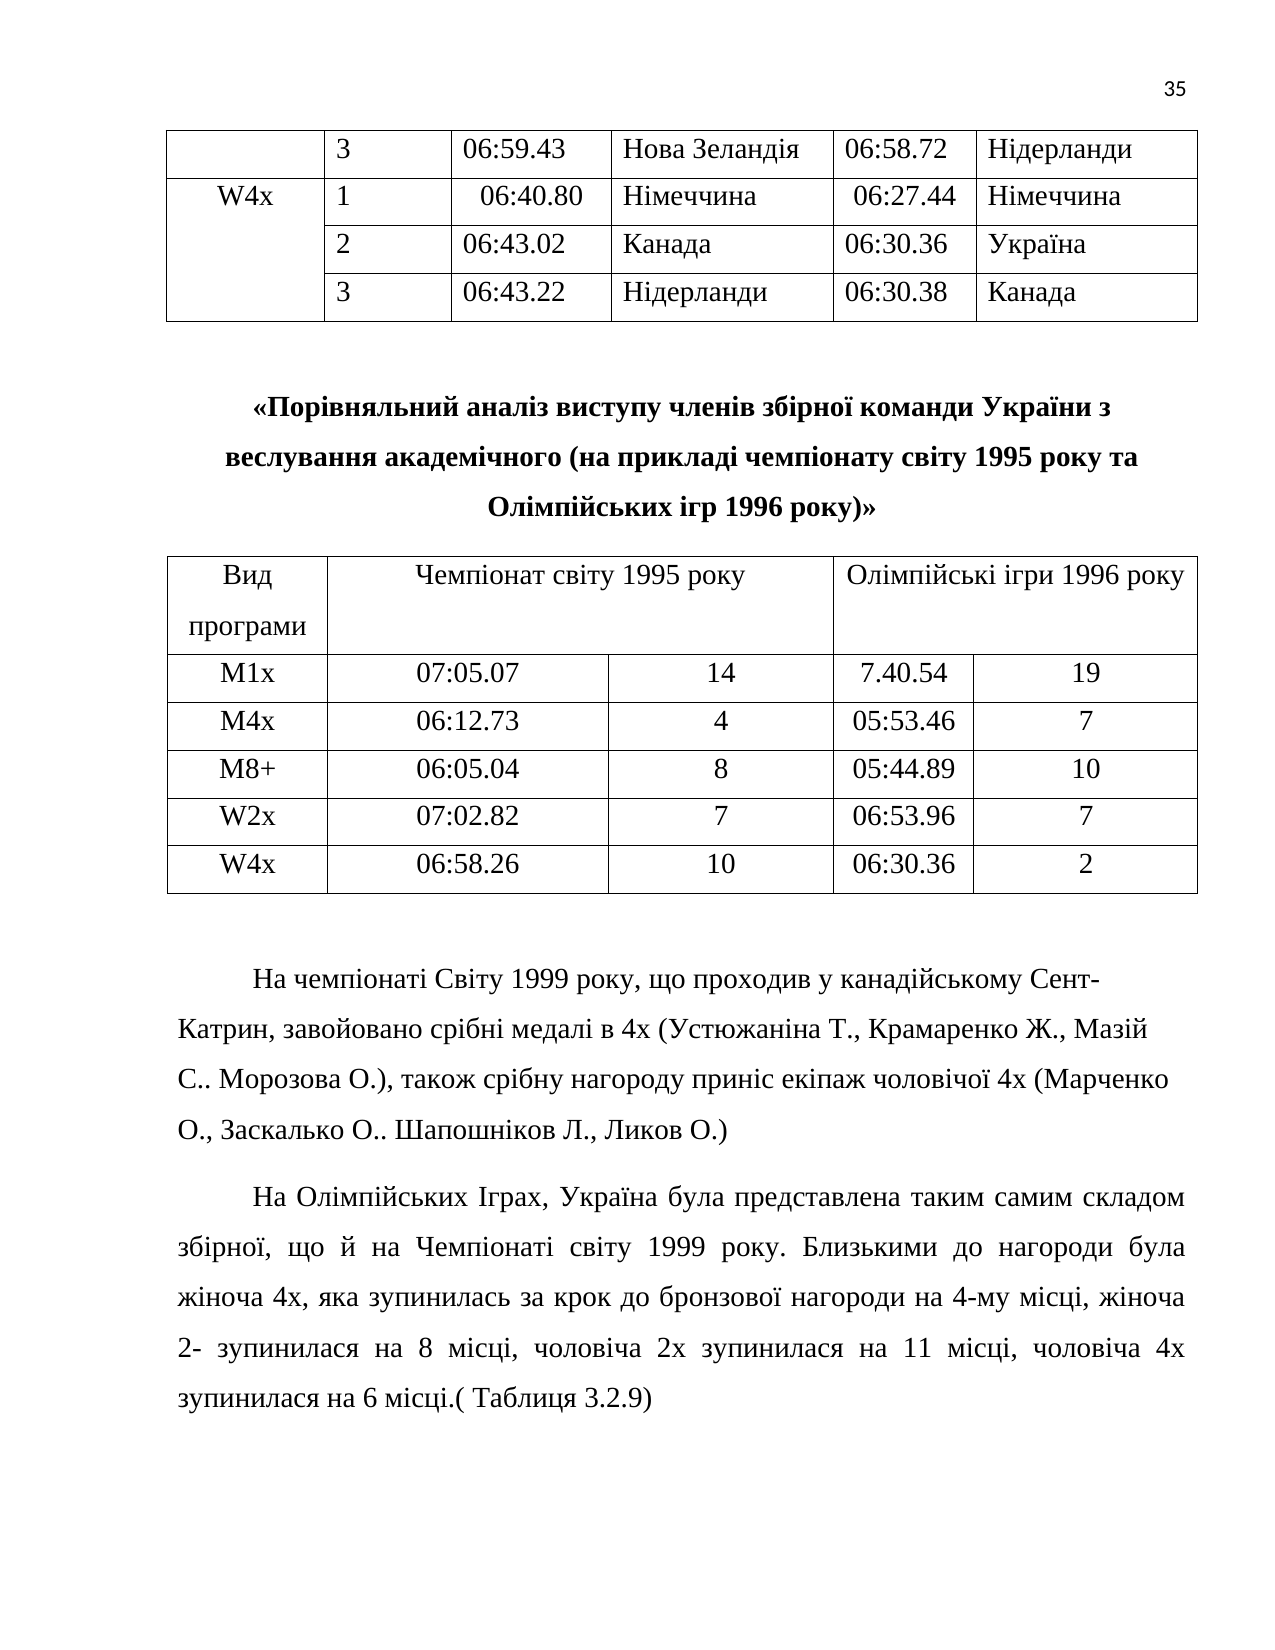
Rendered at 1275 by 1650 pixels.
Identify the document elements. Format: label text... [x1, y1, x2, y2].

table_cell 06:59.43 [452, 131, 611, 177]
table_cell 1 [325, 179, 451, 225]
table_cell 06:53.96 [834, 799, 973, 845]
table_cell W4х [167, 179, 324, 321]
table_cell Німеччина [612, 179, 833, 225]
table_cell 06:30.38 [834, 274, 976, 321]
table_cell 06:12.73 [328, 703, 608, 750]
table_cell 19 [974, 655, 1197, 702]
table_cell Нідерланди [612, 274, 833, 321]
table_cell 7.40.54 [834, 655, 973, 702]
table_cell Канада [977, 274, 1197, 321]
table_cell 06:58.26 [328, 846, 608, 893]
table_cell 10 [974, 751, 1197, 797]
table_cell 06:43.22 [452, 274, 611, 321]
table_cell 14 [609, 655, 833, 702]
table_cell 3 [325, 131, 451, 177]
table_cell 8 [609, 751, 833, 797]
table_cell 10 [609, 846, 833, 893]
text «Порівняльний аналіз виступу членів збірної команди України з веслування академічного (на прикладі чемпіонату світу 1995 року та Олімпійських ігр 1996 року)» [177, 389, 1186, 523]
table_cell W2x [168, 799, 327, 845]
text На чемпіонаті Світу 1999 року, що проходив у канадійському Сент-Катрин, завойовано срібні медалі в 4х (Устюжаніна Т., Крамаренко Ж., Мазій С.. Морозова О.), також срібну нагороду приніс екіпаж чоловічої 4х (Марченко О., Заскалько О.. Шапошніков Л., Ликов О.) [177, 961, 1186, 1145]
table_cell Нова Зеландія [612, 131, 833, 177]
table_cell 7 [974, 799, 1197, 845]
text На Олімпійських Іграх, Україна була представлена таким самим складом збірної, що й на Чемпіонаті світу 1999 року. Близькими до нагороди була жіноча 4х, яка зупинилась за крок до бронзової нагороди на 4-му місці, жіноча 2- зупинилася на 8 місці, чоловіча 2х зупинилася на 11 місці, чоловіча 4х зупинилася на 6 місці.( Таблиця 3.2.9) [177, 1179, 1186, 1413]
table_cell 06:43.02 [452, 226, 611, 273]
table_cell 06:30.36 [834, 846, 973, 893]
table_cell 2 [974, 846, 1197, 893]
table_cell 05:53.46 [834, 703, 973, 750]
table_cell 05:44.89 [834, 751, 973, 797]
table_header Чемпіонат світу 1995 року [328, 557, 833, 654]
table_cell Нідерланди [977, 131, 1197, 177]
table_cell 06:27.44 [834, 179, 976, 225]
table_cell 2 [325, 226, 451, 273]
table_cell Німеччина [977, 179, 1197, 225]
table_cell 7 [974, 703, 1197, 750]
table_cell M8+ [168, 751, 327, 797]
table_header Вид програми [168, 557, 327, 654]
table_cell 07:02.82 [328, 799, 608, 845]
table_cell 06:05.04 [328, 751, 608, 797]
table_cell 4 [609, 703, 833, 750]
table_cell M4х [168, 703, 327, 750]
table_cell 3 [325, 274, 451, 321]
table_cell 07:05.07 [328, 655, 608, 702]
table_cell 06:30.36 [834, 226, 976, 273]
table_cell Україна [977, 226, 1197, 273]
table_cell W4x [168, 846, 327, 893]
table_cell M1х [168, 655, 327, 702]
table_header Олімпійські ігри 1996 року [834, 557, 1197, 654]
table_cell 06:40.80 [452, 179, 611, 225]
table_cell Канада [612, 226, 833, 273]
table_cell 06:58.72 [834, 131, 976, 177]
table_cell 7 [609, 799, 833, 845]
